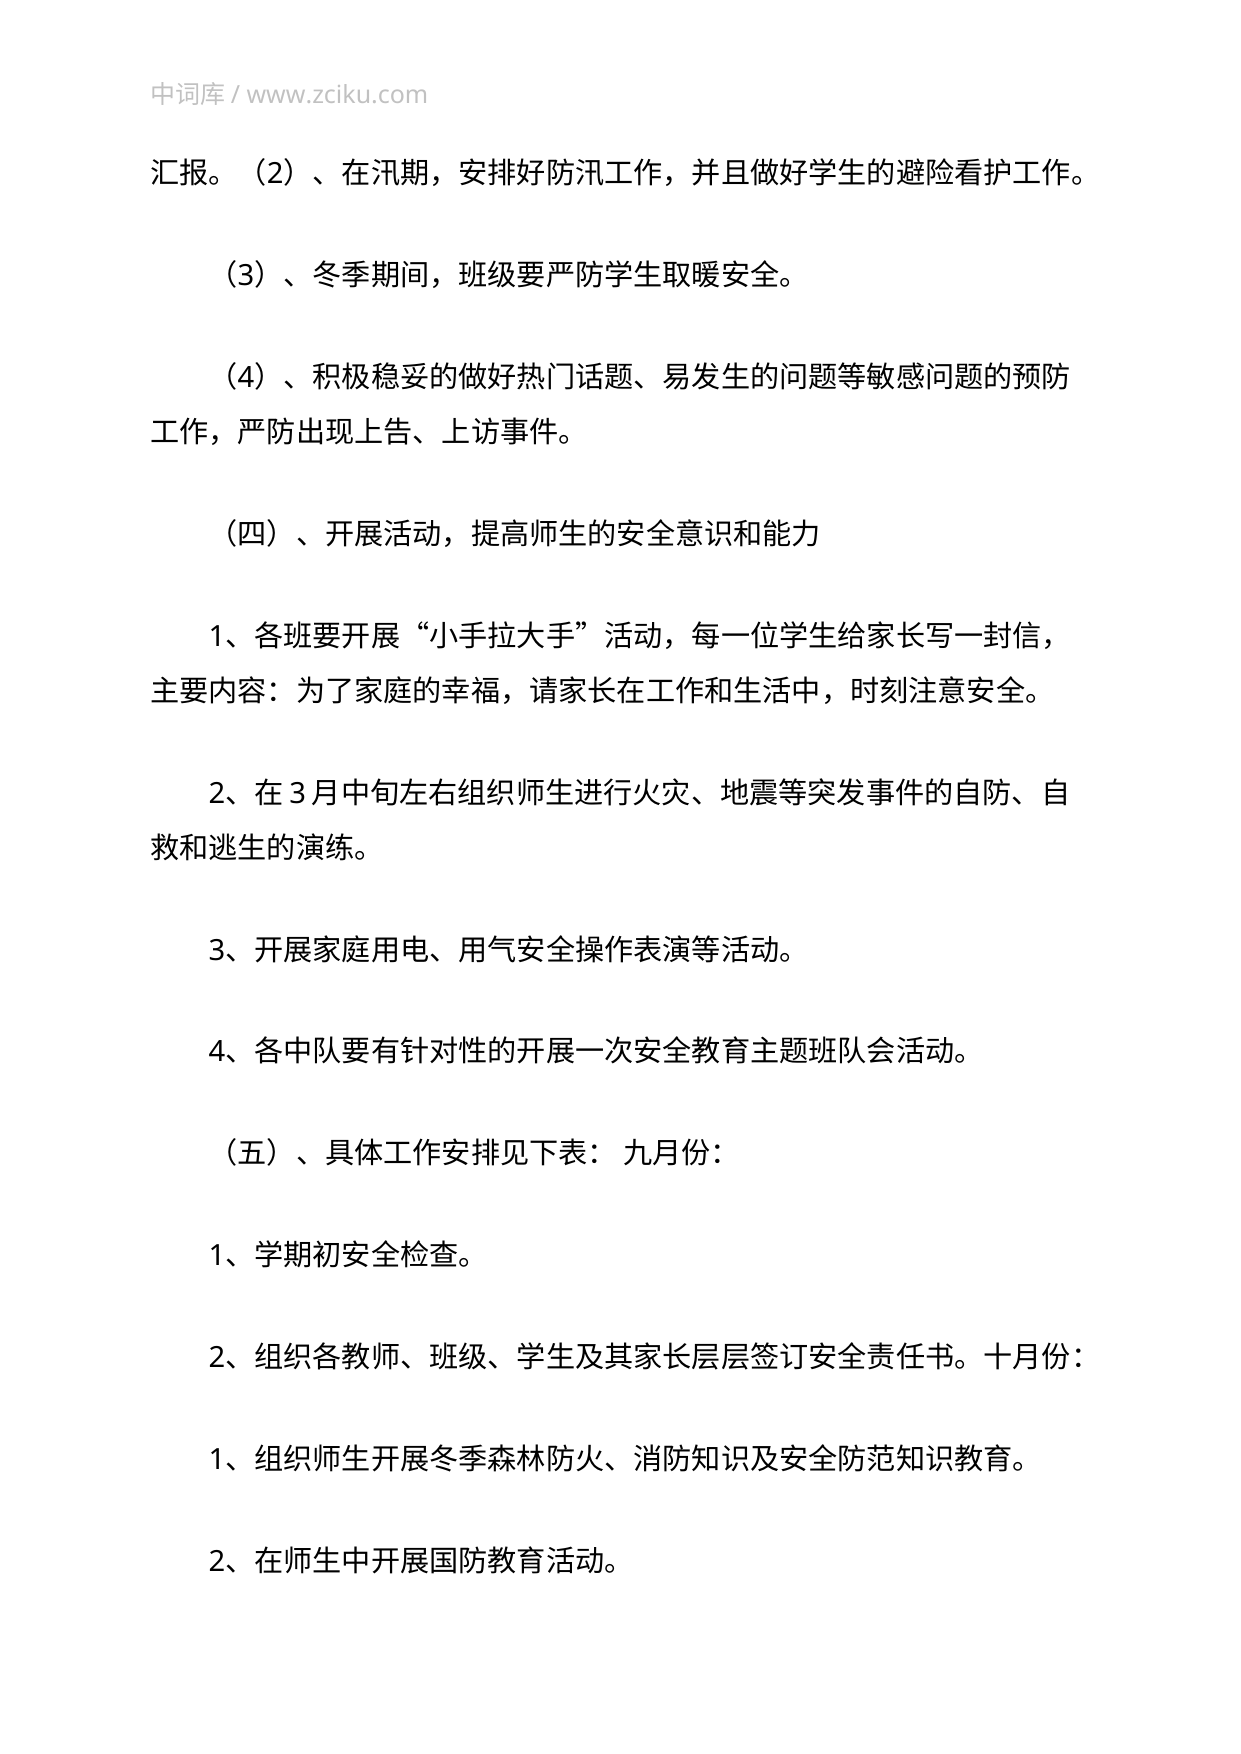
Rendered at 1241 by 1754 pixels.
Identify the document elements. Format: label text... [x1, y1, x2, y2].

text 2、在3月中旬左右组织师生进行火灾、地震等突发事件的自防、自救和逃生的演练。 [150, 769, 1090, 867]
text （四）、开展活动，提高师生的安全意识和能力 [150, 511, 1090, 553]
text （五）、具体工作安排见下表： 九月份： [150, 1130, 1090, 1172]
text 3、开展家庭用电、用气安全操作表演等活动。 [150, 926, 1090, 968]
text 1、各班要开展“小手拉大手”活动，每一位学生给家长写一封信，主要内容：为了家庭的幸福，请家长在工作和生活中，时刻注意安全。 [150, 612, 1090, 710]
text 2、在师生中开展国防教育活动。 [150, 1538, 1090, 1580]
text （3）、冬季期间，班级要严防学生取暖安全。 [150, 252, 1090, 294]
text 1、组织师生开展冬季森林防火、消防知识及安全防范知识教育。 [150, 1436, 1090, 1478]
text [150, 150, 1090, 192]
text 1、学期初安全检查。 [150, 1232, 1090, 1274]
text 4、各中队要有针对性的开展一次安全教育主题班队会活动。 [150, 1028, 1090, 1070]
text 2、组织各教师、班级、学生及其家长层层签订安全责任书。十月份： [150, 1334, 1090, 1376]
text （4）、积极稳妥的做好热门话题、易发生的问题等敏感问题的预防工作，严防出现上告、上访事件。 [150, 354, 1090, 451]
